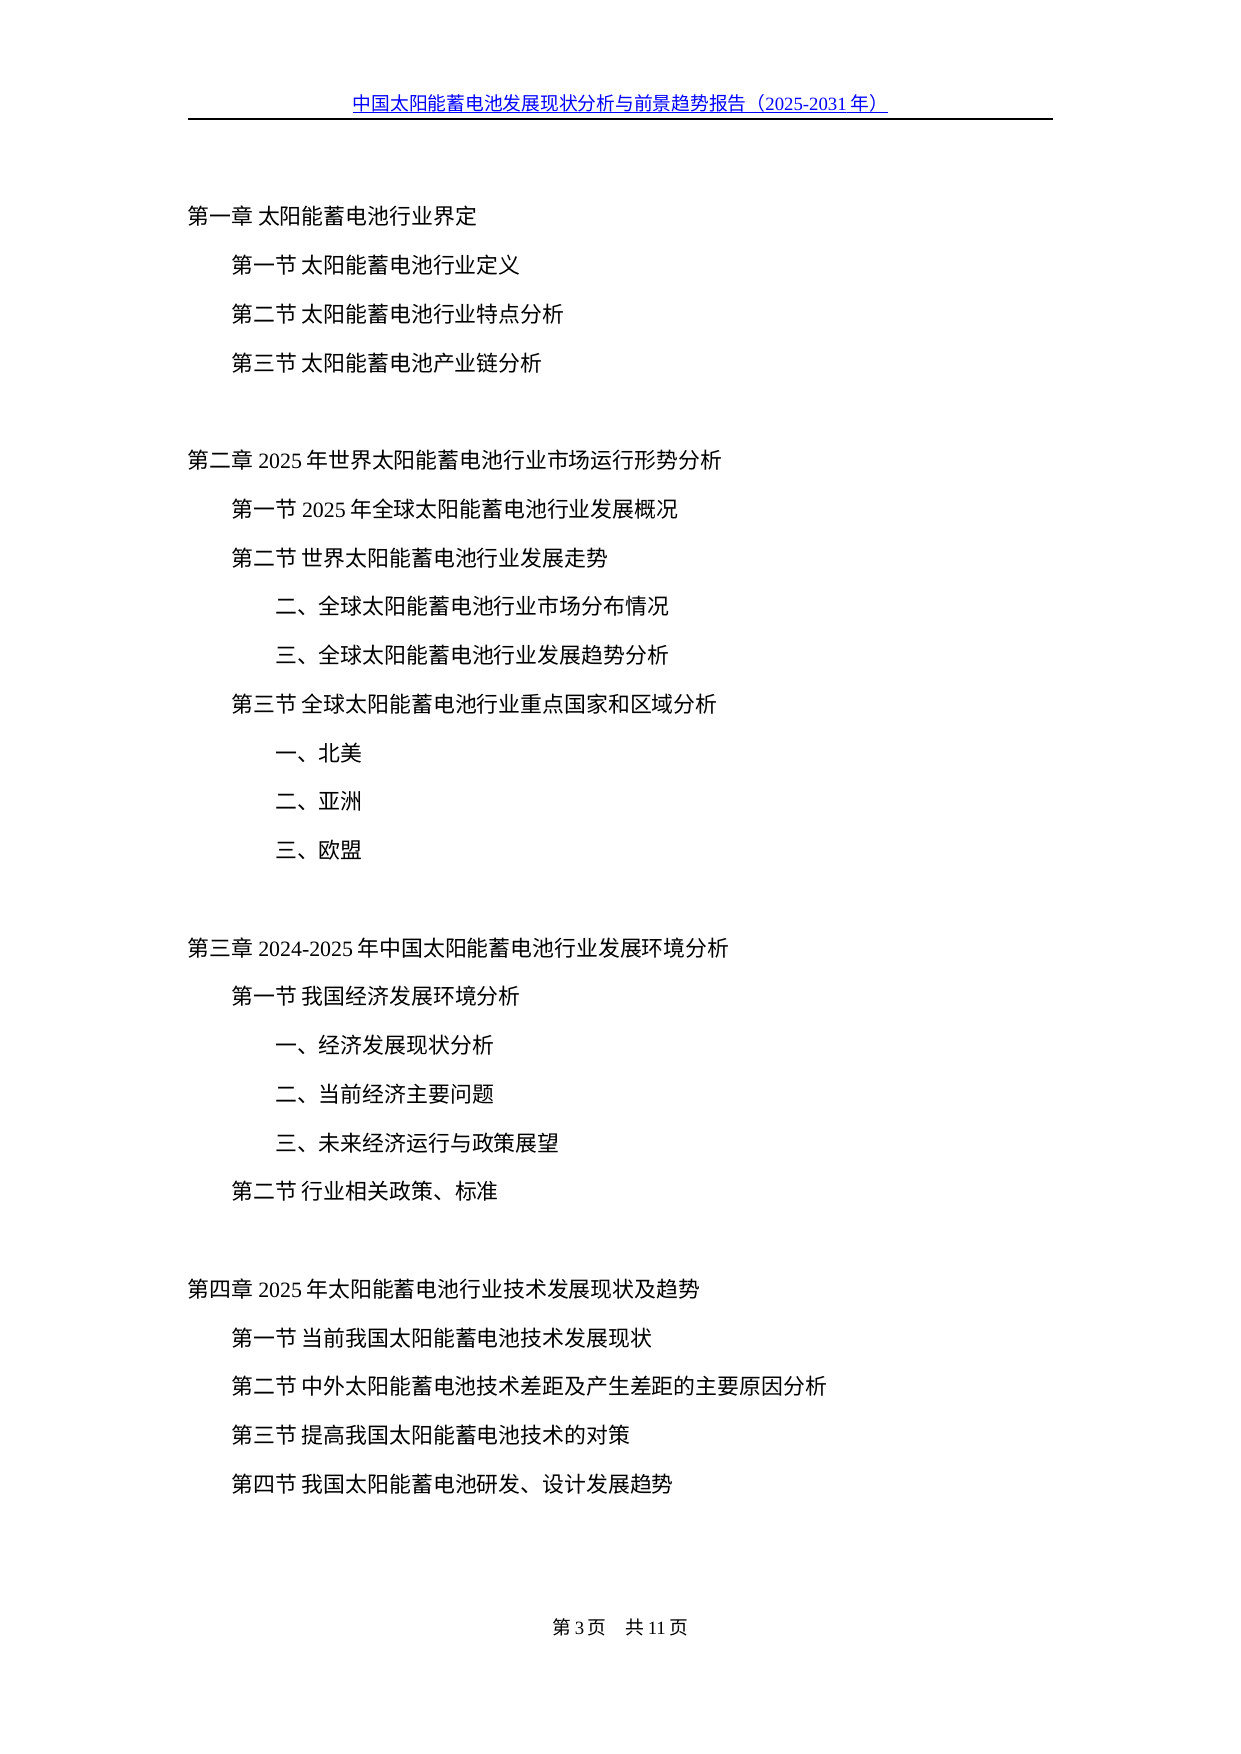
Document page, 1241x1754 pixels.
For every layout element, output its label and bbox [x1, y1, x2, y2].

text [187, 150, 1053, 1499]
